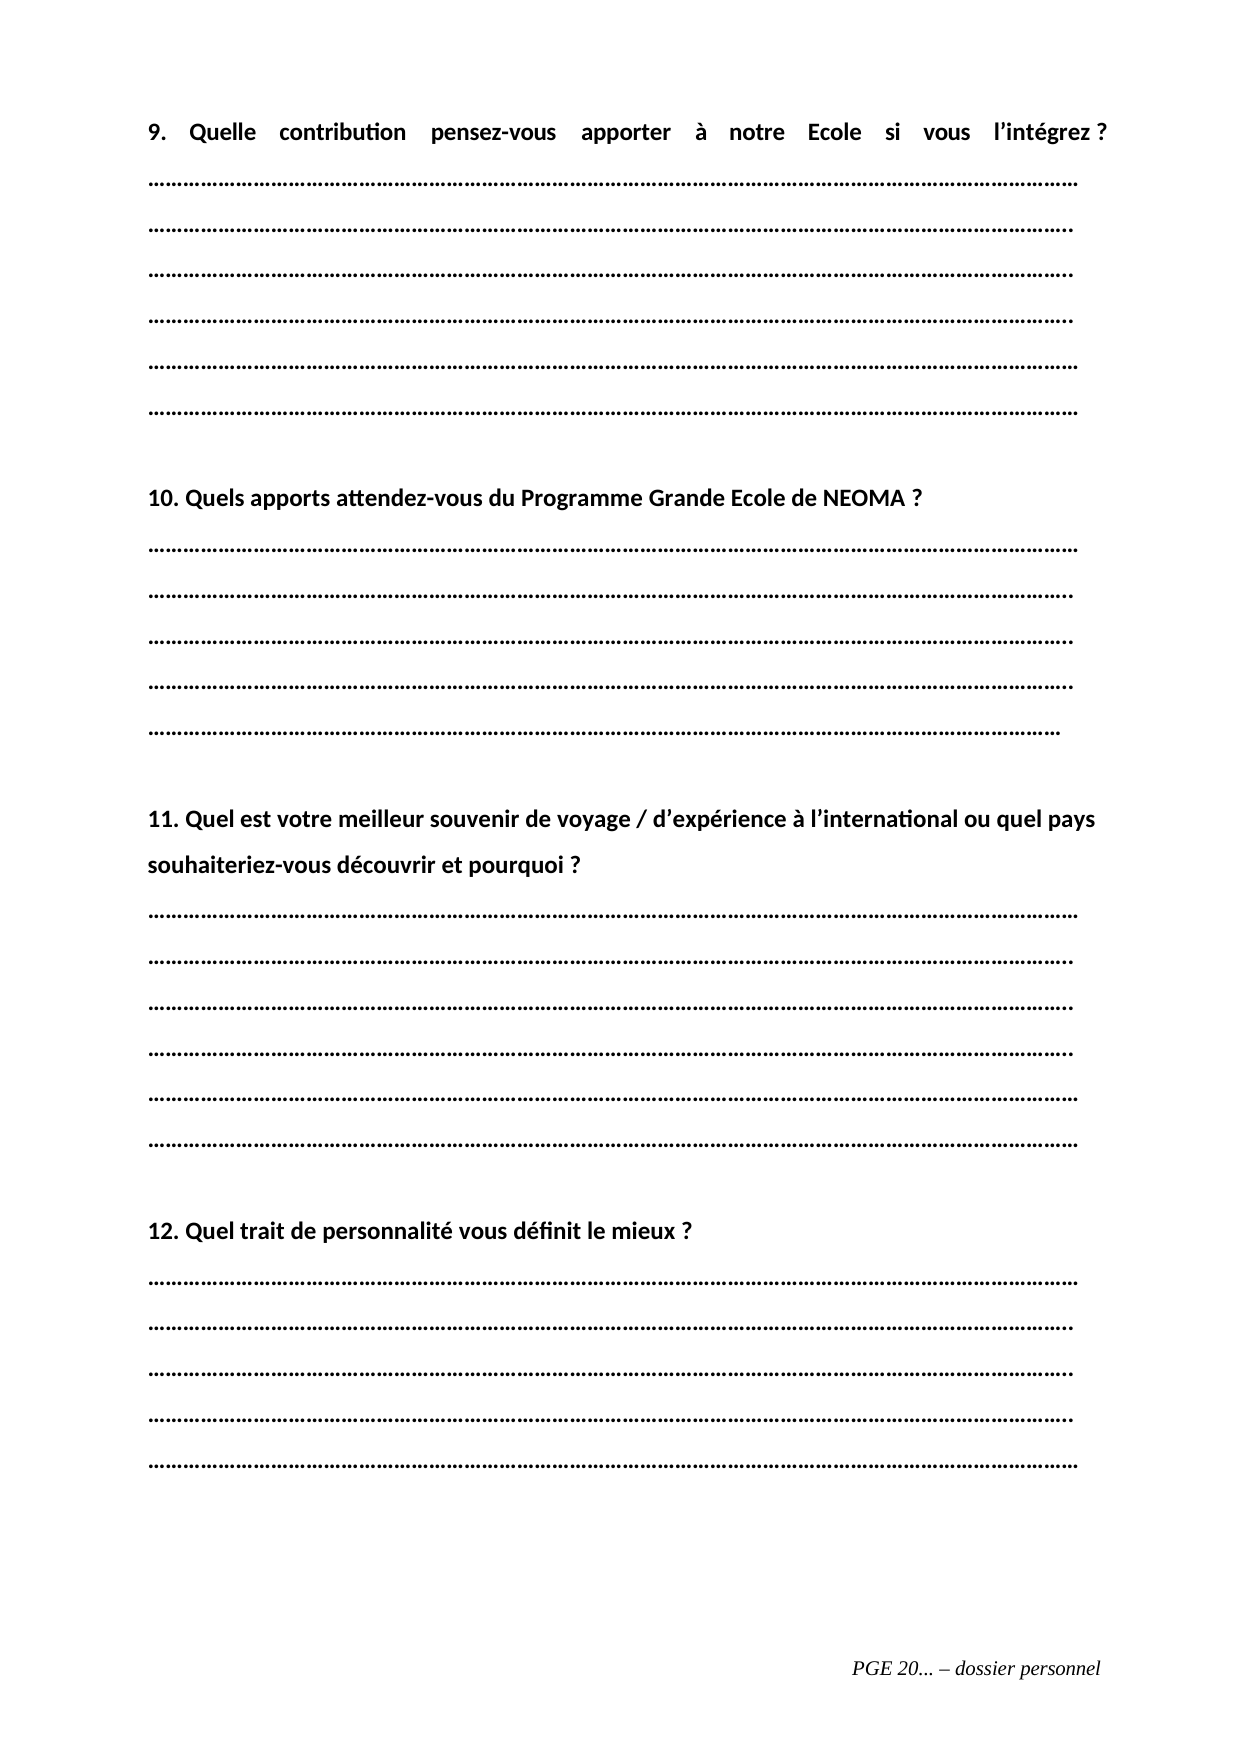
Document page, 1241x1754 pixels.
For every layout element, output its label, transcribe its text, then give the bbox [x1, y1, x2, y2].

text ………………………………………………………………………………………………………………………………………….. [147, 299, 1122, 330]
text …………………………………………………………………………………………………………………………………………… [147, 1444, 1122, 1474]
text ………………………………………………………………………………………………………………………………………….. [147, 1306, 1122, 1337]
text ………………………………………………………………………………………………………………………………………….. [147, 1032, 1122, 1062]
text …………………………………………………………………………………………………………………………………………… [147, 528, 1122, 559]
text ………………………………………………………………………………………………………………………………………….. [147, 666, 1122, 696]
text ………………………………………………………………………………………………………………………………………….. [147, 940, 1122, 971]
text …………………………………………………………………………………………………………………………………………… [147, 1077, 1122, 1108]
list Quel trait de personnalité vous définit le mieux ? [147, 1215, 1122, 1245]
text ………………………………………………………………………………………………………………………………………….. [147, 253, 1122, 284]
text ………………………………………………………………………………………………………………………………………… [147, 711, 1122, 742]
text ………………………………………………………………………………………………………………………………………….. [147, 986, 1122, 1016]
list Quel est votre meilleur souvenir de voyage / d’expérience à l’international ou quel pays souhaiteriez-vous découvrir et pourquoi ? [147, 803, 1096, 879]
text …………………………………………………………………………………………………………………………………………… [147, 391, 1122, 422]
text ………………………………………………………………………………………………………………………………………….. [147, 208, 1122, 238]
text …………………………………………………………………………………………………………………………………………… [147, 1123, 1122, 1154]
text …………………………………………………………………………………………………………………………………………… [147, 1261, 1122, 1291]
text …………………………………………………………………………………………………………………………………………… [147, 162, 1122, 192]
text …………………………………………………………………………………………………………………………………………… [147, 895, 1122, 925]
text ………………………………………………………………………………………………………………………………………….. [147, 1352, 1122, 1383]
list Quelle contribution pensez-vous apporter à notre Ecole si vous l’intégrez ? [147, 116, 1122, 147]
text ………………………………………………………………………………………………………………………………………….. [147, 574, 1122, 604]
list Quels apports attendez-vous du Programme Grande Ecole de NEOMA ? [147, 482, 1122, 513]
text ………………………………………………………………………………………………………………………………………….. [147, 1398, 1122, 1428]
text …………………………………………………………………………………………………………………………………………… [147, 345, 1122, 376]
text ………………………………………………………………………………………………………………………………………….. [147, 620, 1122, 650]
